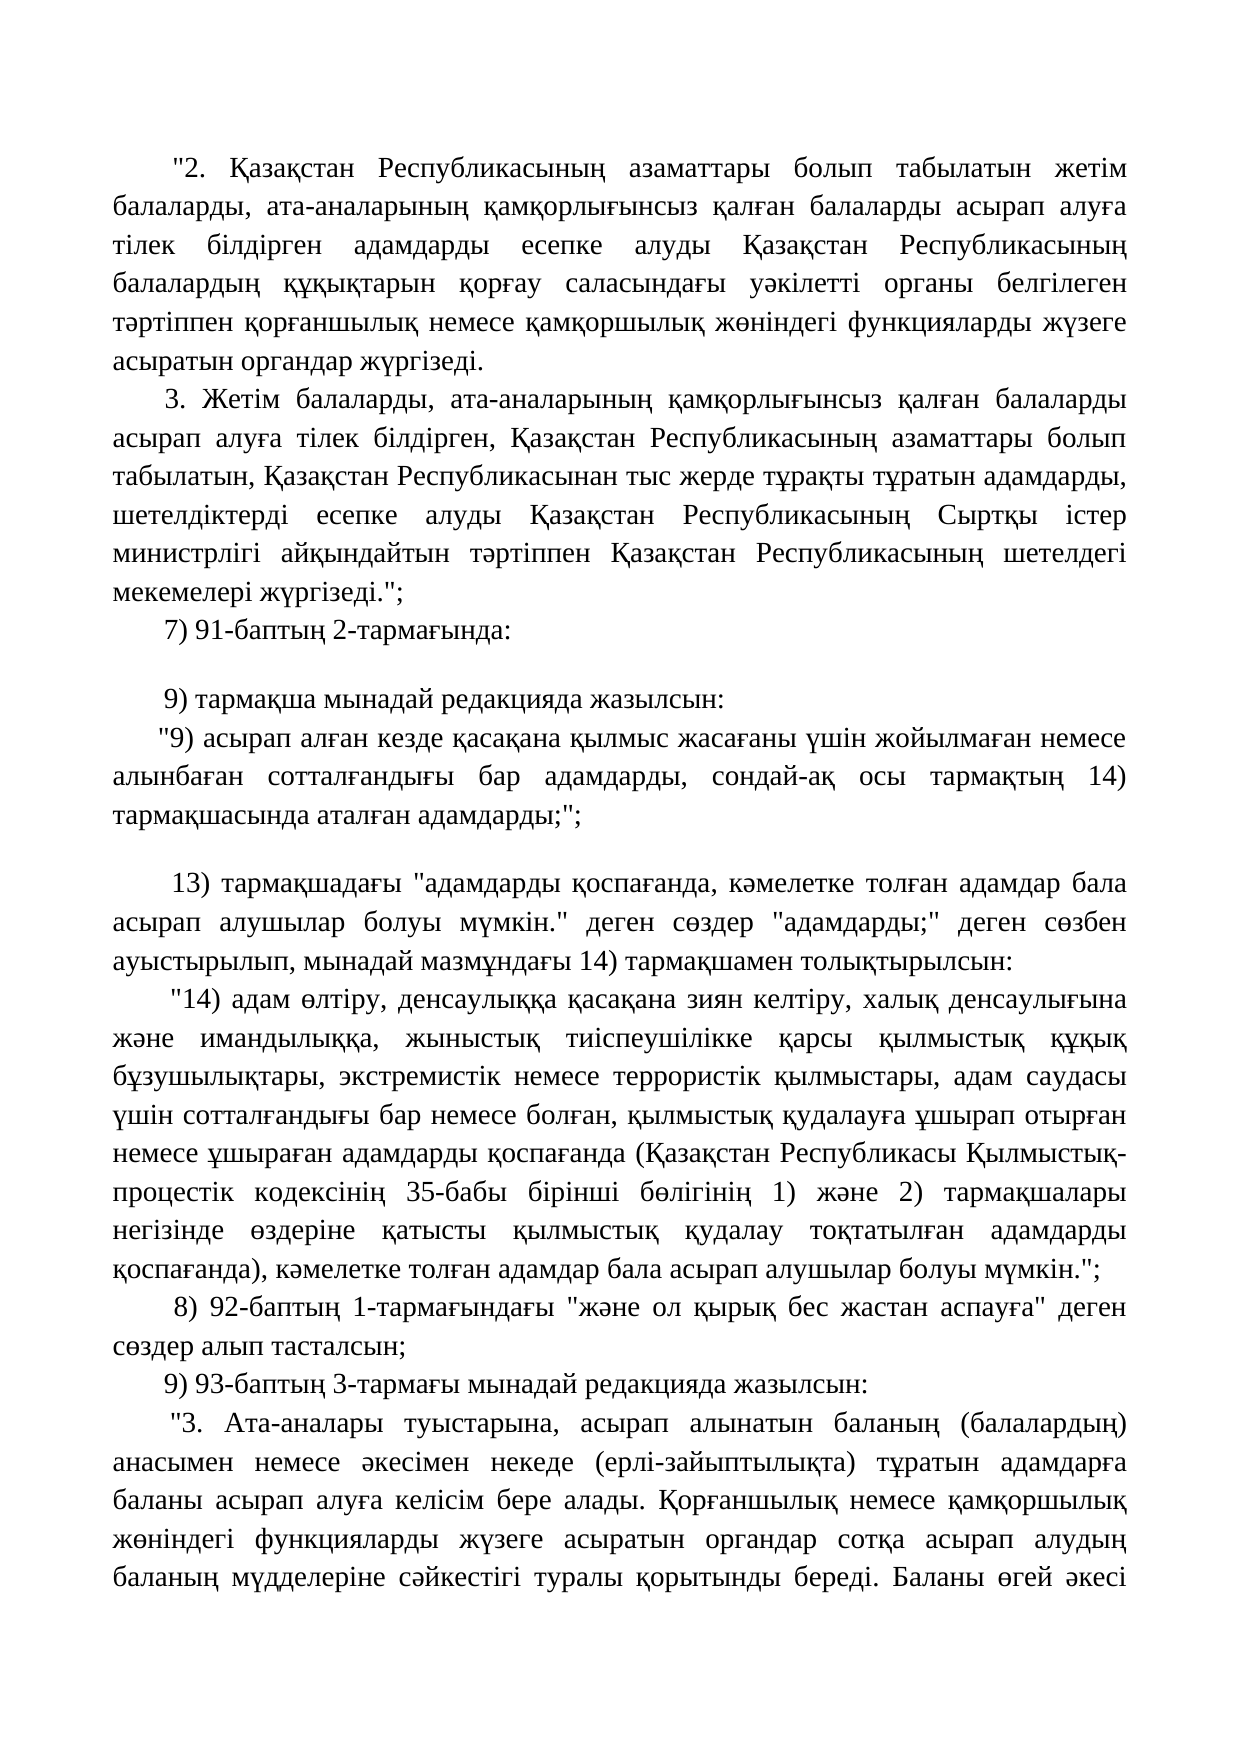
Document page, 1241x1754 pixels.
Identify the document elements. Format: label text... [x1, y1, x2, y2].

text 9) 93-баптың 3-тармағы мынадай редакцияда жазылсын: [112, 1367, 1128, 1400]
text "14) адам өлтіру, денсаулыққа қасақана зиян келтіру, халық денсаулығына және имандылыққа, жыныстық тиіспеушілікке қарсы қылмыстық құқық бұзушылықтары, экстремистік немесе террористік қылмыстары, адам саудасы үшін сотталғандығы бар немесе болған, қылмыстық қудалауға ұшырап отырған немесе ұшыраған адамдарды қоспағанда (Қазақстан Республикасы Қылмыстық-процестік кодексінің 35-бабы бірінші бөлігінің 1) және 2) тармақшалары негізінде өздеріне қатысты қылмыстық қудалау тоқтатылған адамдарды қоспағанда), кәмелетке толған адамдар бала асырап алушылар болуы мүмкін."; [112, 981, 1128, 1284]
text "2. Қазақстан Республикасының азаматтары болып табылатын жетім балаларды, ата-аналарының қамқорлығынсыз қалған балаларды асырап алуға тілек білдірген адамдарды есепке алуды Қазақстан Республикасының балалардың құқықтарын қорғау саласындағы уәкiлеттi органы белгiлеген тәртiппен қорғаншылық немесе қамқоршылық жөнiндегi функцияларды жүзеге асыратын органдар жүргiзедi. [112, 150, 1128, 376]
text 8) 92-баптың 1-тармағындағы "және ол қырық бес жастан аспауға" деген сөздер алып тасталсын; [112, 1289, 1128, 1362]
text 13) тармақшадағы "адамдарды қоспағанда, кәмелетке толған адамдар бала асырап алушылар болуы мүмкін." деген сөздер "адамдарды;" деген сөзбен ауыстырылып, мынадай мазмұндағы 14) тармақшамен толықтырылсын: [112, 866, 1128, 976]
text "9) асырап алған кезде қасақана қылмыс жасағаны үшін жойылмаған немесе алынбаған сотталғандығы бар адамдарды, сондай-ақ осы тармақтың 14) тармақшасында аталған адамдарды;"; [112, 720, 1128, 830]
text 9) тармақша мынадай редакцияда жазылсын: [112, 681, 1128, 715]
text 3. Жетім балаларды, ата-аналарының қамқорлығынсыз қалған балаларды асырап алуға тілек білдірген, Қазақстан Республикасының азаматтары болып табылатын, Қазақстан Республикасынан тыс жерде тұрақты тұратын адамдарды, шетелдiктердi есепке алуды Қазақстан Республикасының Сыртқы істер министрлігі айқындайтын тәртiппен Қазақстан Республикасының шетелдегi мекемелерi жүргiзедi."; [112, 381, 1128, 607]
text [112, 1405, 1128, 1593]
text 7) 91-баптың 2-тармағында: [112, 612, 1128, 646]
